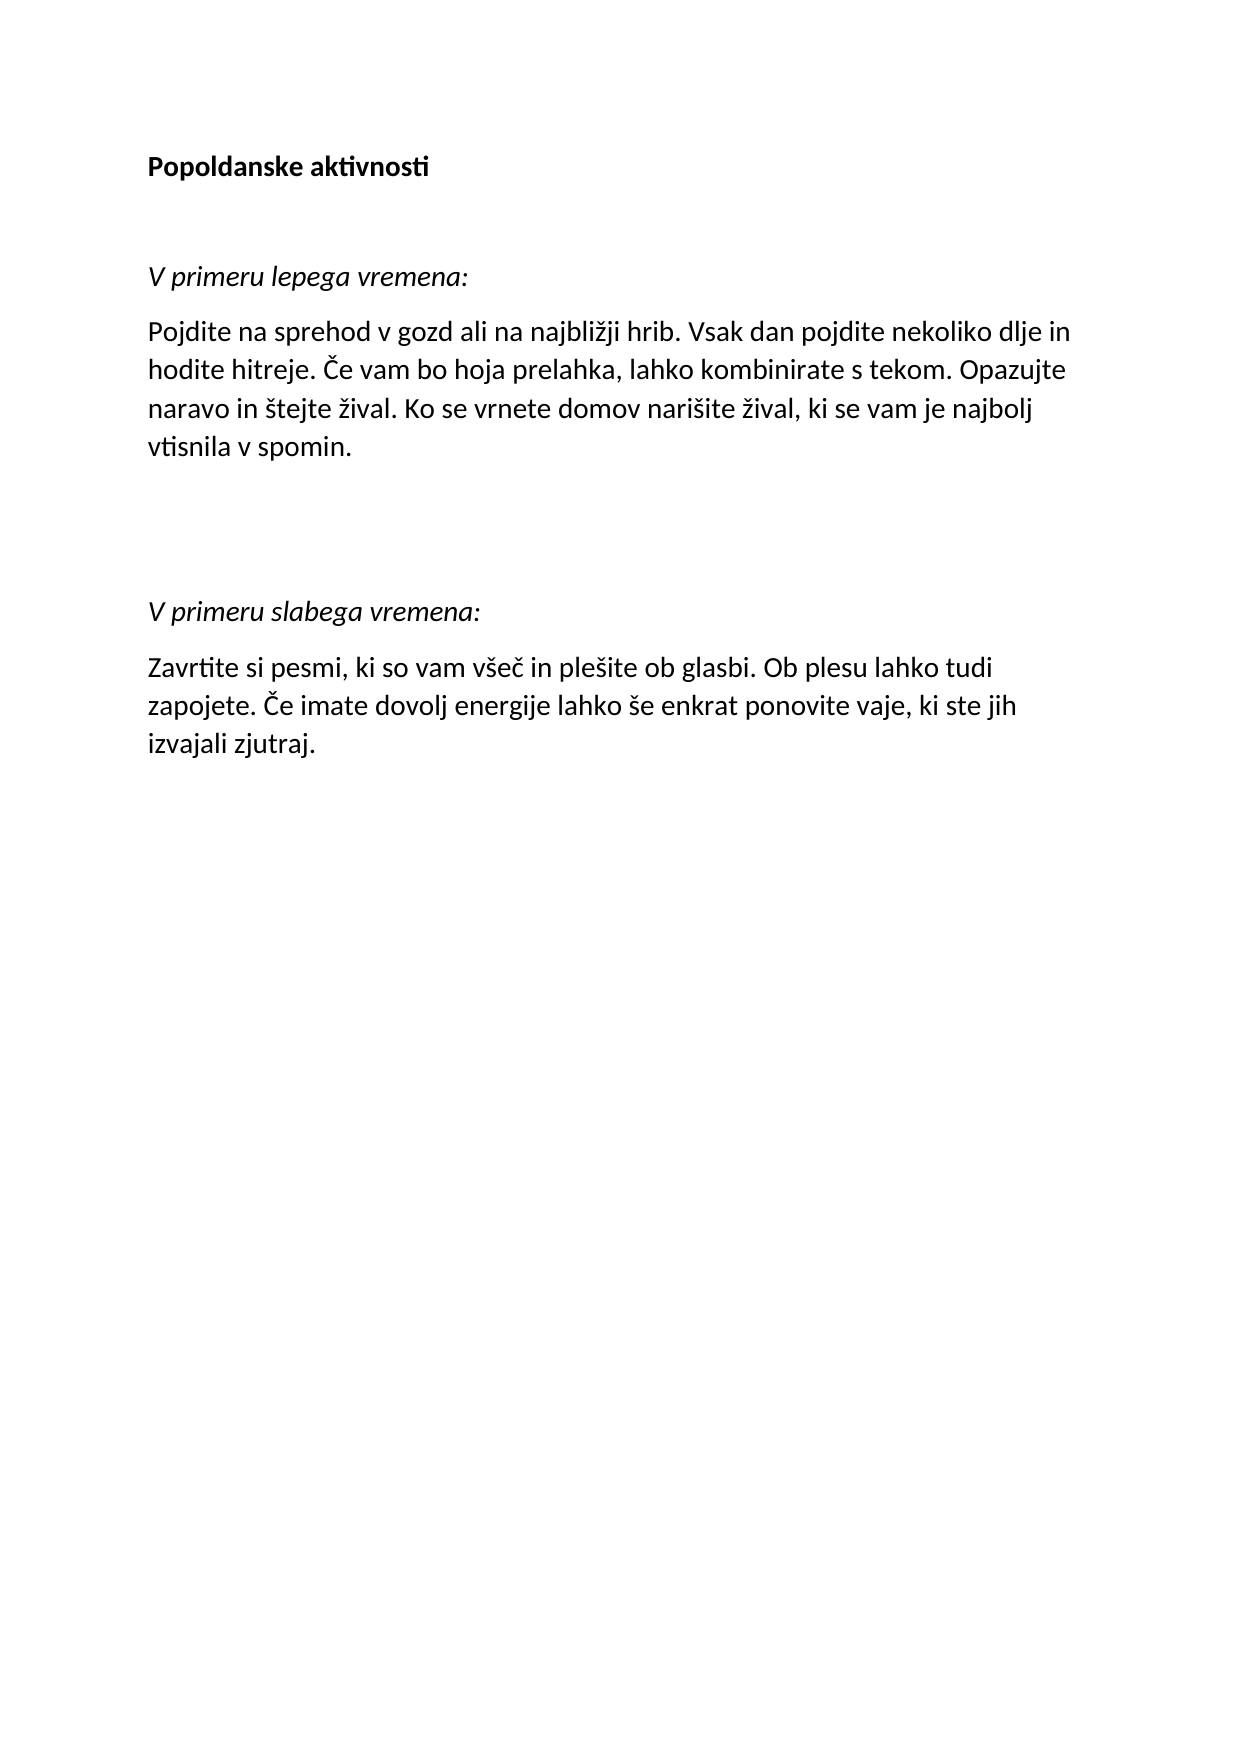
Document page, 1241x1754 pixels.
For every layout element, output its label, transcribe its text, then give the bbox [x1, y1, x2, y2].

text Zavrtite si pesmi, ki so vam všeč in plešite ob glasbi. Ob plesu lahko tudi zapojete. Če imate dovolj energije lahko še enkrat ponovite vaje, ki ste jih izvajali zjutraj. [148, 649, 1093, 761]
text Pojdite na sprehod v gozd ali na najbližji hrib. Vsak dan pojdite nekoliko dlje in hodite hitreje. Če vam bo hoja prelahka, lahko kombinirate s tekom. Opazujte naravo in štejte žival. Ko se vrnete domov narišite žival, ki se vam je najbolj vtisnila v spomin. [148, 313, 1093, 464]
text V primeru lepega vremena: [148, 258, 1093, 293]
text Popoldanske aktivnosti [148, 148, 1093, 183]
text V primeru slabega vremena: [148, 593, 1093, 629]
